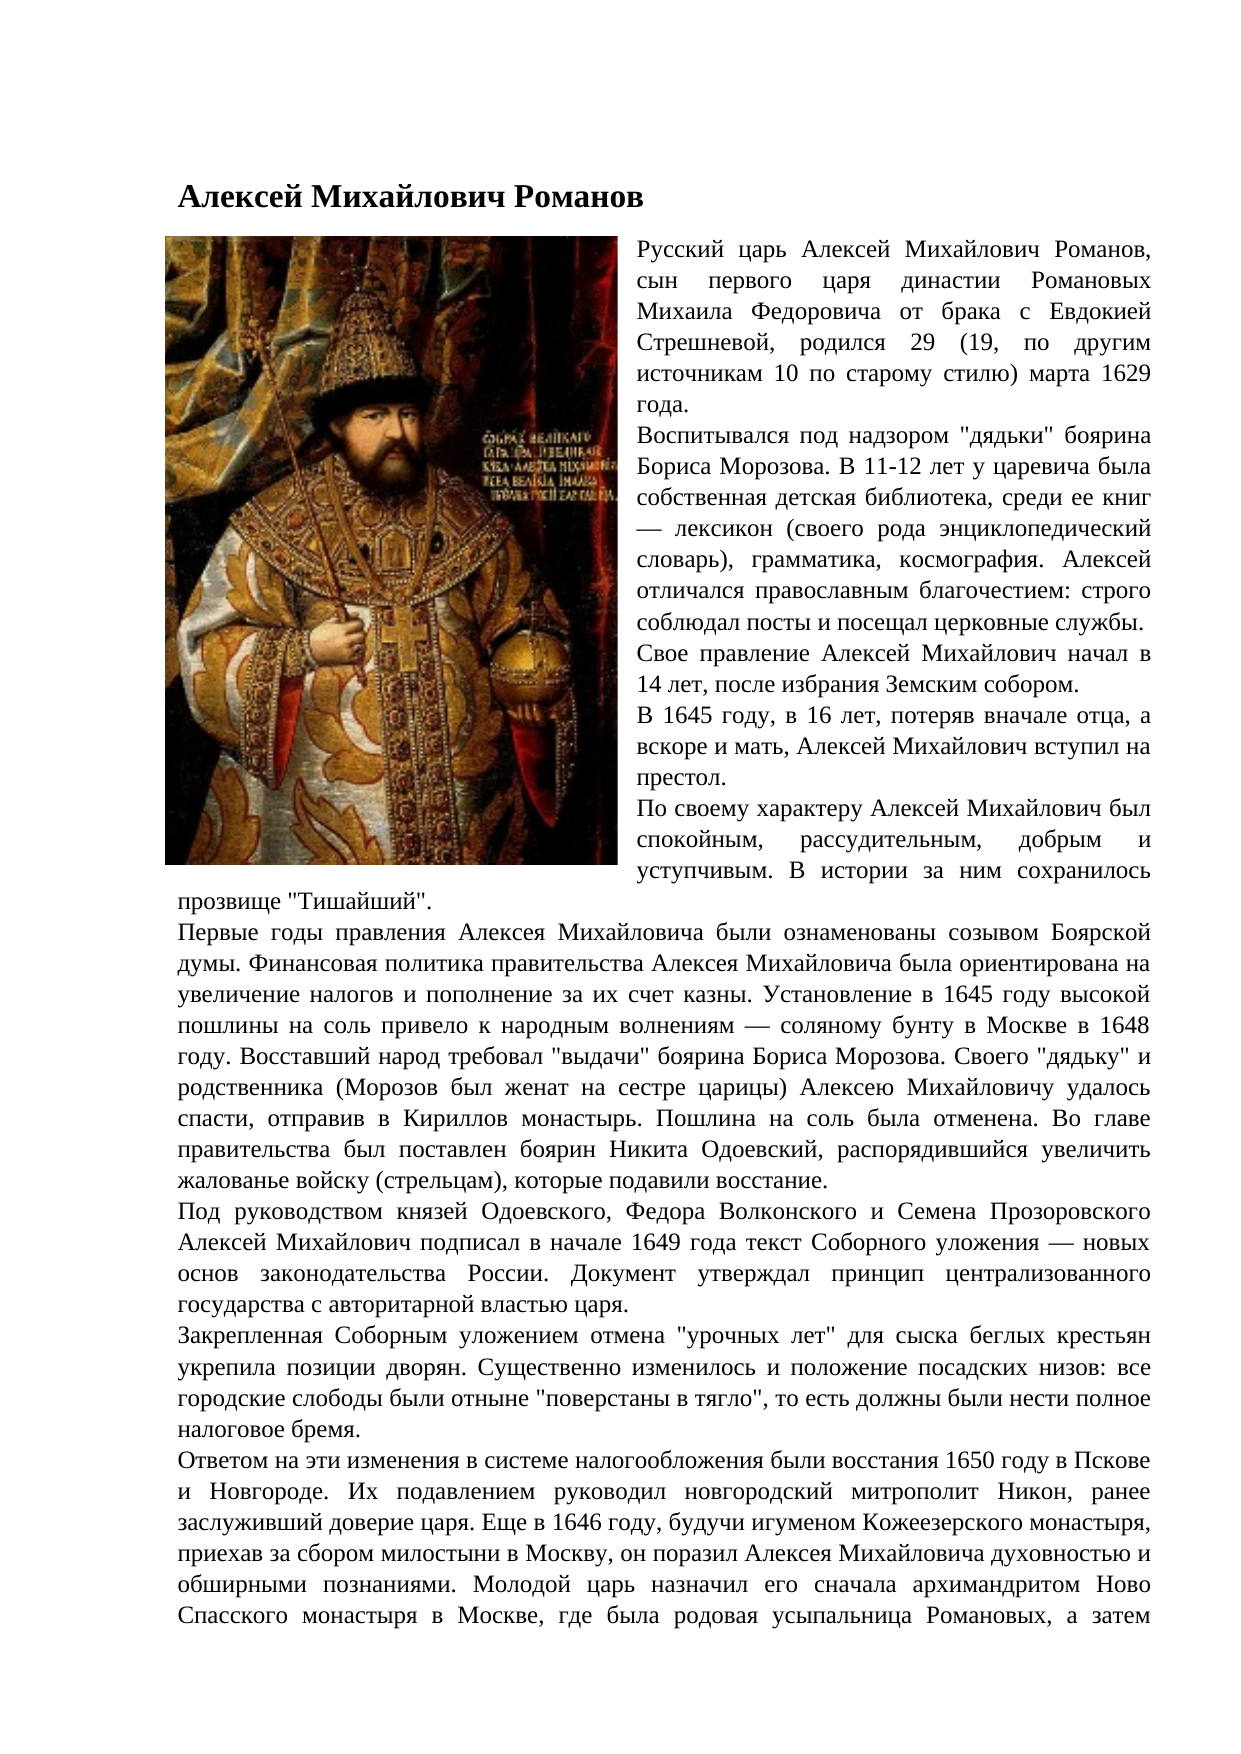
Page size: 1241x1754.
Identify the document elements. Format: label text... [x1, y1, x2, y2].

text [177, 1445, 1152, 1629]
text Алексей Михайлович Романов [177, 176, 1152, 214]
text По своему характеру Алексей Михайлович был спокойным, рассудительным, добрым и уступчивым. В истории за ним сохранилось прозвище "Тишайший". [177, 793, 1152, 915]
text Русский царь Алексей Михайлович Романов, сын первого царя династии Романовых Михаила Федоровича от брака с Евдокией Стрешневой, родился 29 (19, по другим источникам 10 по старому стилю) марта 1629 года. [177, 234, 1152, 418]
text Закрепленная Соборным уложением отмена "урочных лет" для сыска беглых крестьян укрепила позиции дворян. Существенно изменилось и положение посадских низов: все городские слободы были отныне "поверстаны в тягло", то есть должны были нести полное налоговое бремя. [177, 1321, 1152, 1442]
text Под руководством князей Одоевского, Федора Волконского и Семена Прозоровского Алексей Михайлович подписал в начале 1649 года текст Соборного уложения — новых основ законодательства России. Документ утверждал принцип централизованного государства с авторитарной властью царя. [177, 1196, 1152, 1318]
text В 1645 году, в 16 лет, потеряв вначале отца, а вскоре и мать, Алексей Михайлович вступил на престол. [618, 700, 1152, 791]
text Свое правление Алексей Михайлович начал в 14 лет, после избрания Земским собором. [618, 638, 1152, 697]
text Воспитывался под надзором "дядьки" боярина Бориса Морозова. В 11-12 лет у царевича была собственная детская библиотека, среди ее книг — лексикон (своего рода энциклопедический словарь), грамматика, космография. Алексей отличался православным благочестием: строго соблюдал посты и посещал церковные службы. [618, 420, 1152, 635]
picture [165, 236, 618, 865]
text Первые годы правления Алексея Михайловича были ознаменованы созывом Боярской думы. Финансовая политика правительства Алексея Михайловича была ориентирована на увеличение налогов и пополнение за их счет казны. Установление в 1645 году высокой пошлины на соль привело к народным волнениям — соляному бунту в Москве в 1648 году. Восставший народ требовал "выдачи" боярина Бориса Морозова. Своего "дядьку" и родственника (Морозов был женат на сестре царицы) Алексею Михайловичу удалось спасти, отправив в Кириллов монастырь. Пошлина на соль была отменена. Во главе правительства был поставлен боярин Никита Одоевский, распорядившийся увеличить жалованье войску (стрельцам), которые подавили восстание. [177, 917, 1152, 1194]
